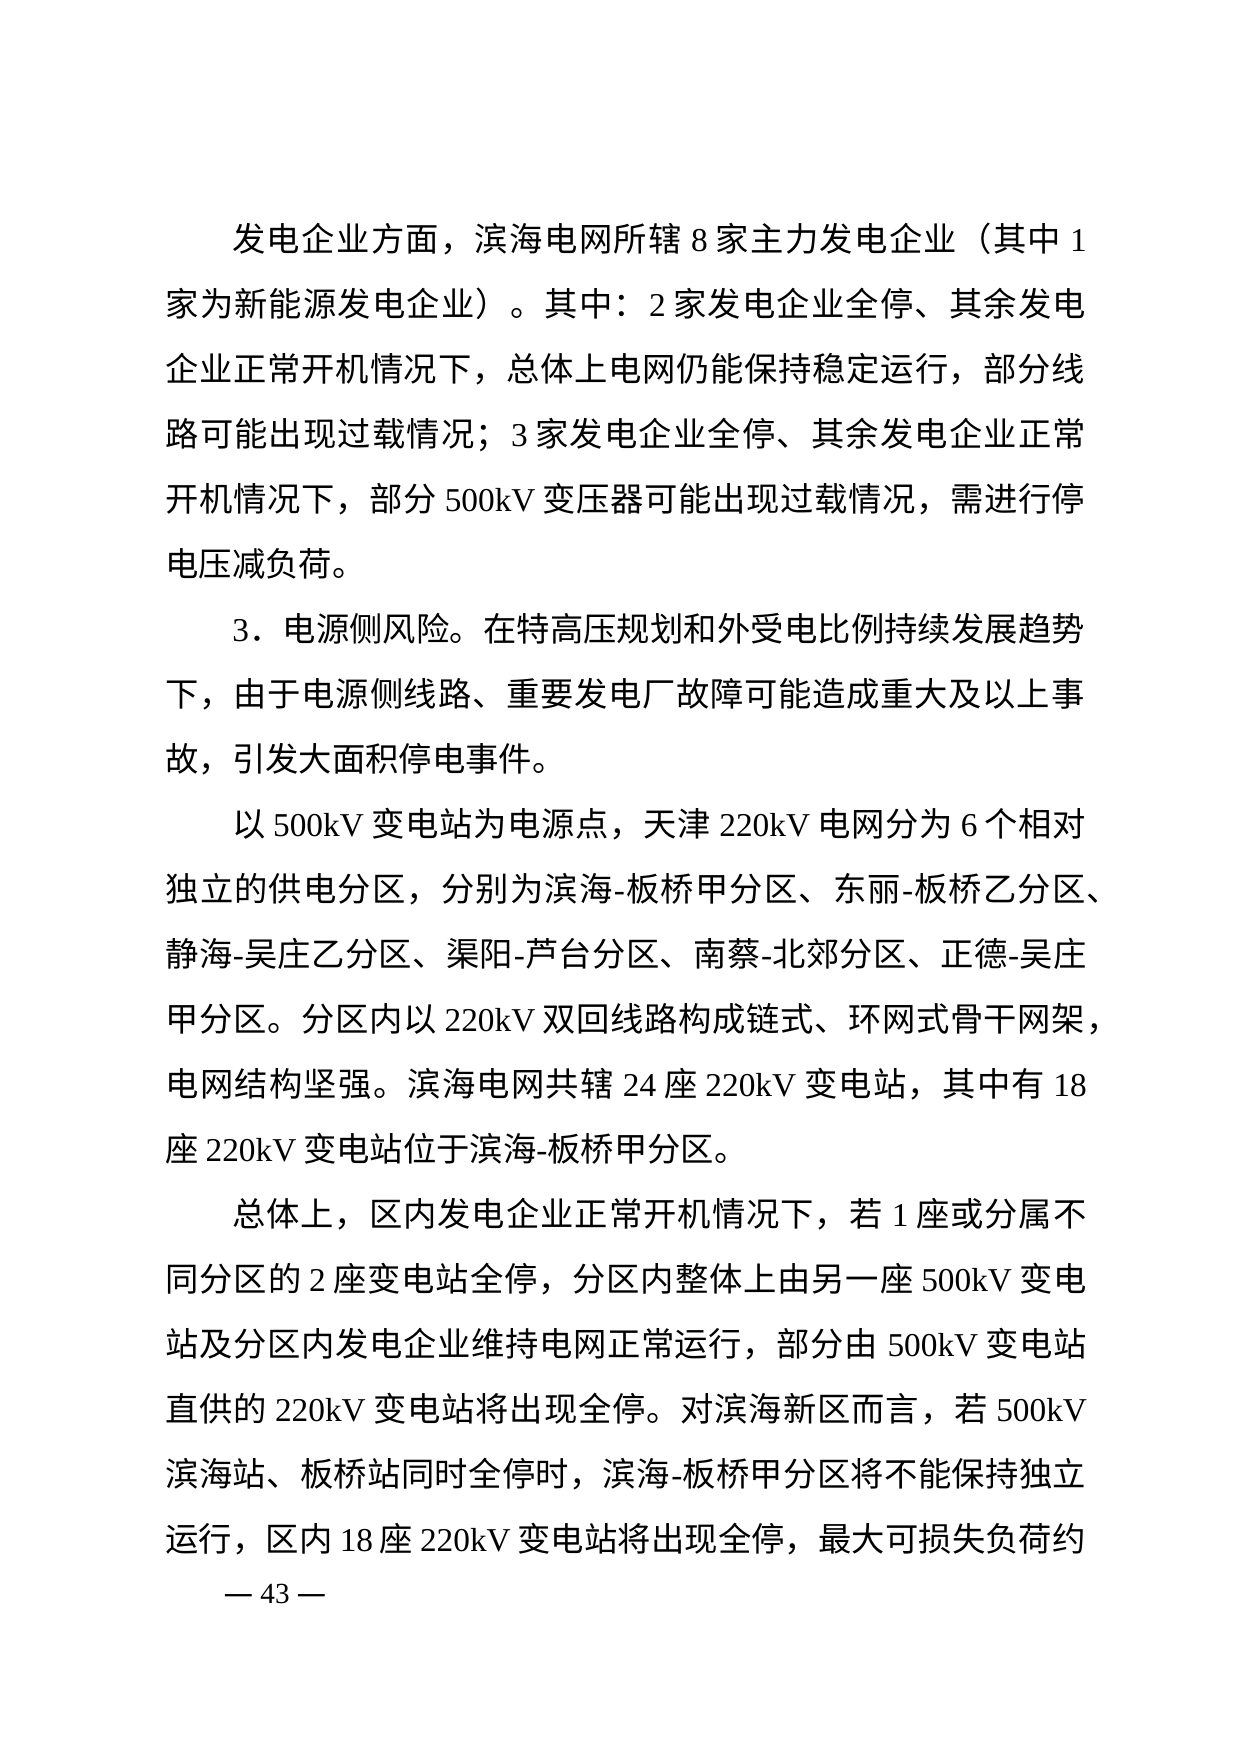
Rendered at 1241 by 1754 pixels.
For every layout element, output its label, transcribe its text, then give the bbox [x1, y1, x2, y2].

text 发电企业方面，滨海电网所辖8家主力发电企业（其中1家为新能源发电企业）。其中：2家发电企业全停、其余发电企业正常开机情况下，总体上电网仍能保持稳定运行，部分线路可能出现过载情况；3家发电企业全停、其余发电企业正常开机情况下，部分500kV变压器可能出现过载情况，需进行停电压减负荷。 [165, 204, 1087, 594]
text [165, 1179, 1087, 1569]
text 3．电源侧风险。在特高压规划和外受电比例持续发展趋势下，由于电源侧线路、重要发电厂故障可能造成重大及以上事故，引发大面积停电事件。 [165, 594, 1087, 789]
text 以500kV变电站为电源点，天津220kV电网分为6个相对独立的供电分区，分别为滨海-板桥甲分区、东丽-板桥乙分区、静海-吴庄乙分区、渠阳-芦台分区、南蔡-北郊分区、正德-吴庄甲分区。分区内以220kV双回线路构成链式、环网式骨干网架，电网结构坚强。滨海电网共辖24座220kV变电站，其中有18座220kV变电站位于滨海-板桥甲分区。 [165, 789, 1087, 1179]
